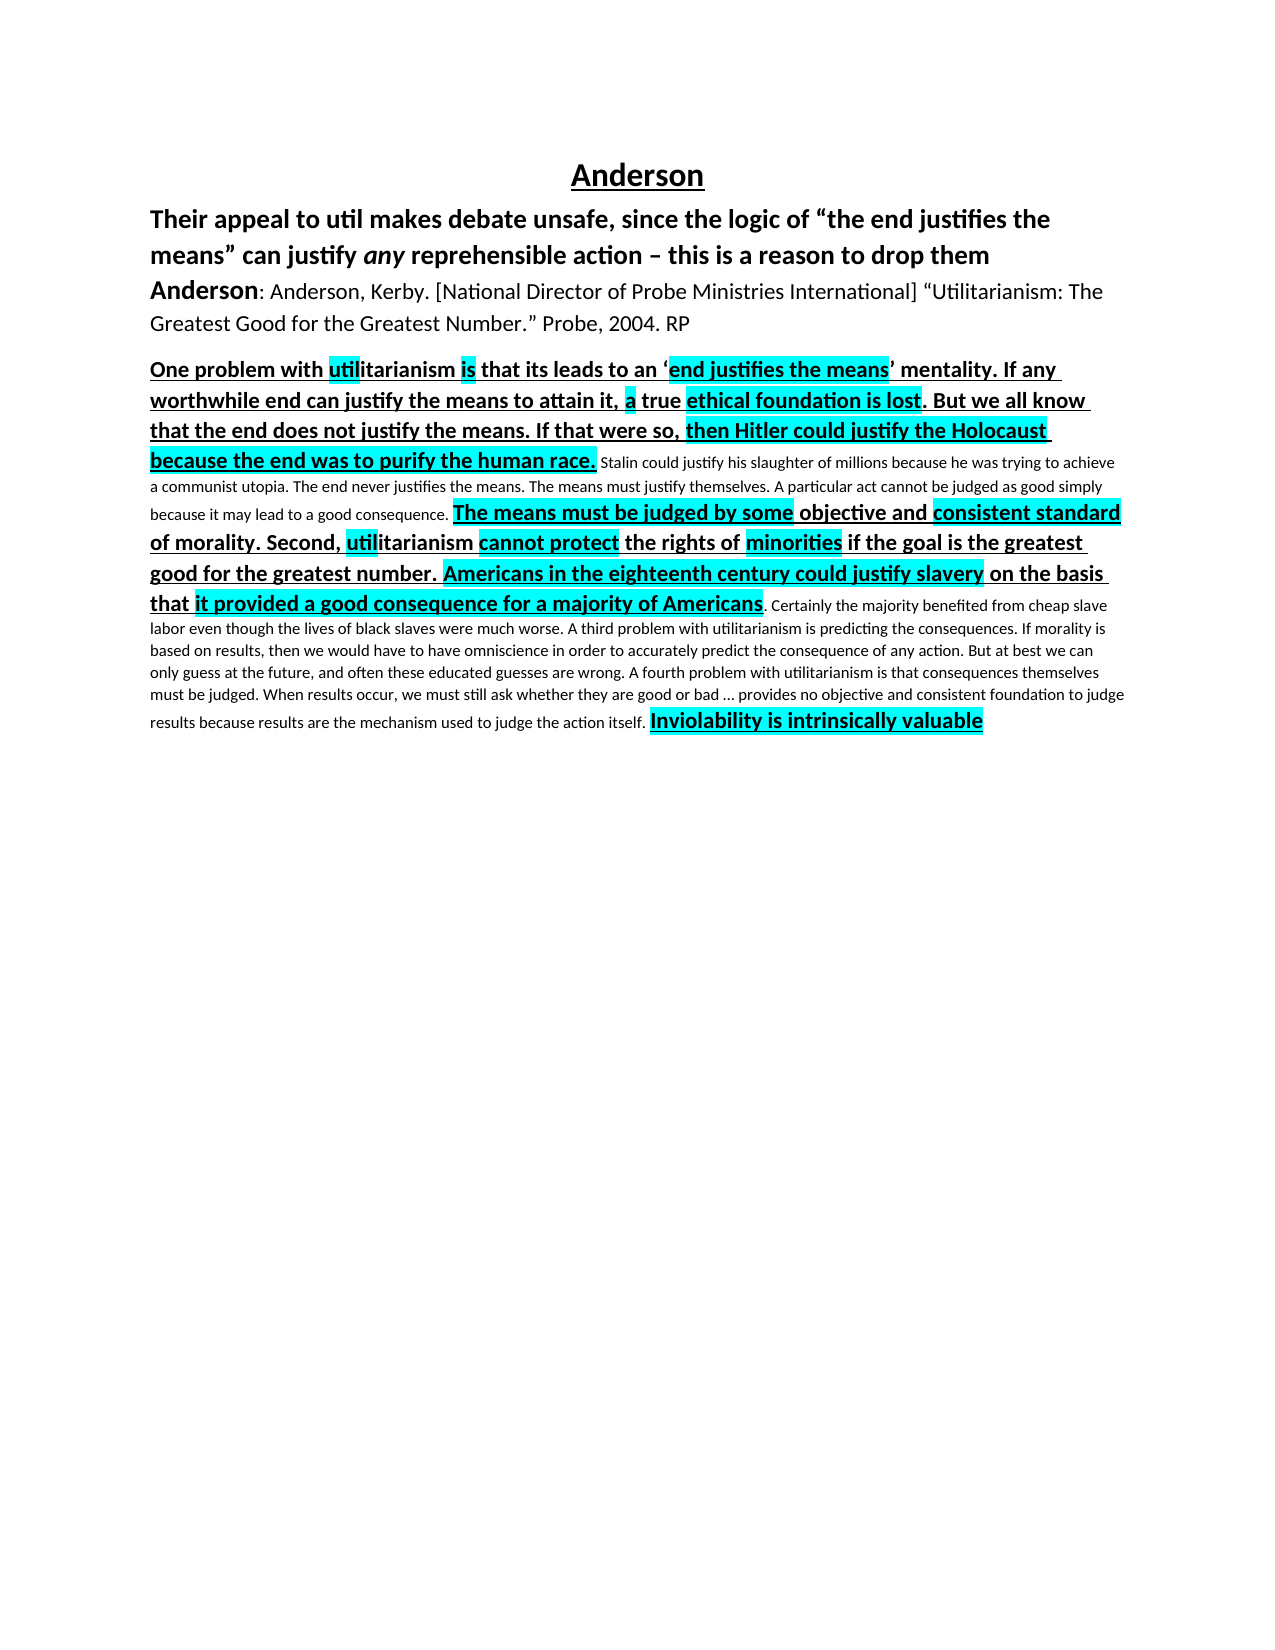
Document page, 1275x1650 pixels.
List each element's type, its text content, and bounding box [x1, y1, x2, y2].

subtitle Anderson [150, 154, 1125, 195]
text Anderson: Anderson, Kerby. [National Director of Probe Ministries International] “Utilitarianism: The Greatest Good for the Greatest Number.” Probe, 2004. RP [150, 273, 1125, 337]
subtitle Their appeal to util makes debate unsafe, since the logic of “the end justifies the means” can justify any reprehensible action – this is a reason to drop them [150, 202, 1125, 271]
text One problem with utilitarianism is that its leads to an ‘end justifies the means’ mentality. If any worthwhile end can justify the means to attain it, a true ethical foundation is lost. But we all know that the end does not justify the means. If that were so, then Hitler could justify the Holocaust because the end was to purify the human race. Stalin could justify his slaughter of millions because he was trying to achieve a communist utopia. The end never justifies the means. The means must justify themselves. A particular act cannot be judged as good simply because it may lead to a good consequence. The means must be judged by some objective and consistent standard of morality. Second, utilitarianism cannot protect the rights of minorities if the goal is the greatest good for the greatest number. Americans in the eighteenth century could justify slavery on the basis that it provided a good consequence for a majority of Americans. Certainly the majority benefited from cheap slave labor even though the lives of black slaves were much worse. A third problem with utilitarianism is predicting the consequences. If morality is based on results, then we would have to have omniscience in order to accurately predict the consequence of any action. But at best we can only guess at the future, and often these educated guesses are wrong. A fourth problem with utilitarianism is that consequences themselves must be judged. When results occur, we must still ask whether they are good or bad … provides no objective and consistent foundation to judge results because results are the mechanism used to judge the action itself. Inviolability is intrinsically valuable [150, 356, 1125, 735]
